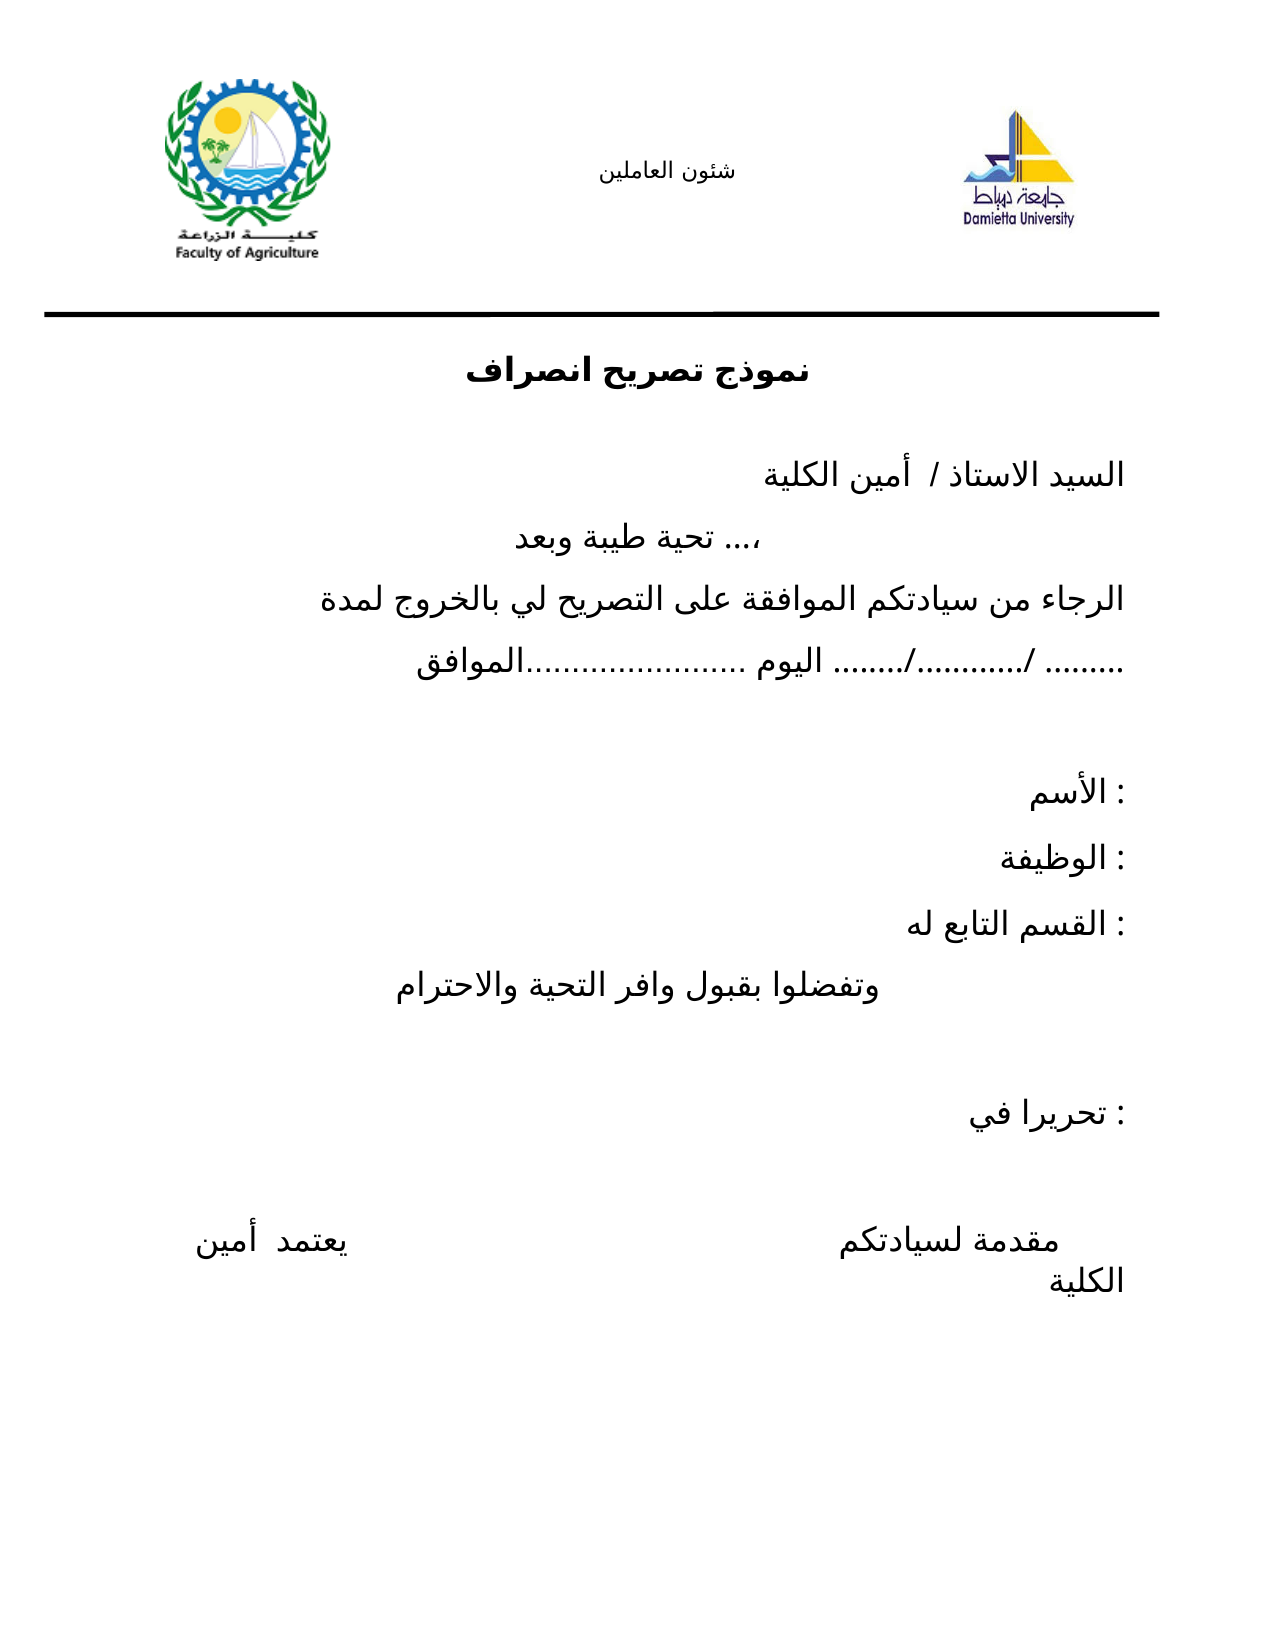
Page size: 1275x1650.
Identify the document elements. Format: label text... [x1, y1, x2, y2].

text الوظيفة : [150, 834, 1125, 879]
text وتفضلوا بقبول وافر التحية والاحترام [150, 965, 1125, 1003]
picture [165, 79, 331, 261]
text نموذج تصريح انصراف [150, 350, 1125, 388]
text تحريرا في : [150, 1089, 1125, 1134]
text الأسم : [150, 768, 1125, 813]
text مقدمة لسيادتكم يعتمد أمين الكلية [150, 1220, 1125, 1300]
picture [927, 75, 1110, 266]
text القسم التابع له : [150, 899, 1125, 945]
text السيد الاستاذ / أمين الكلية [150, 455, 1125, 493]
text الرجاء من سيادتكم الموافقة على التصريح لي بالخروج لمدة [150, 579, 1125, 617]
text اليوم ........................الموافق ......../............/ ......... [150, 637, 1125, 682]
text تحية طيبة وبعد ...، [150, 513, 1125, 558]
